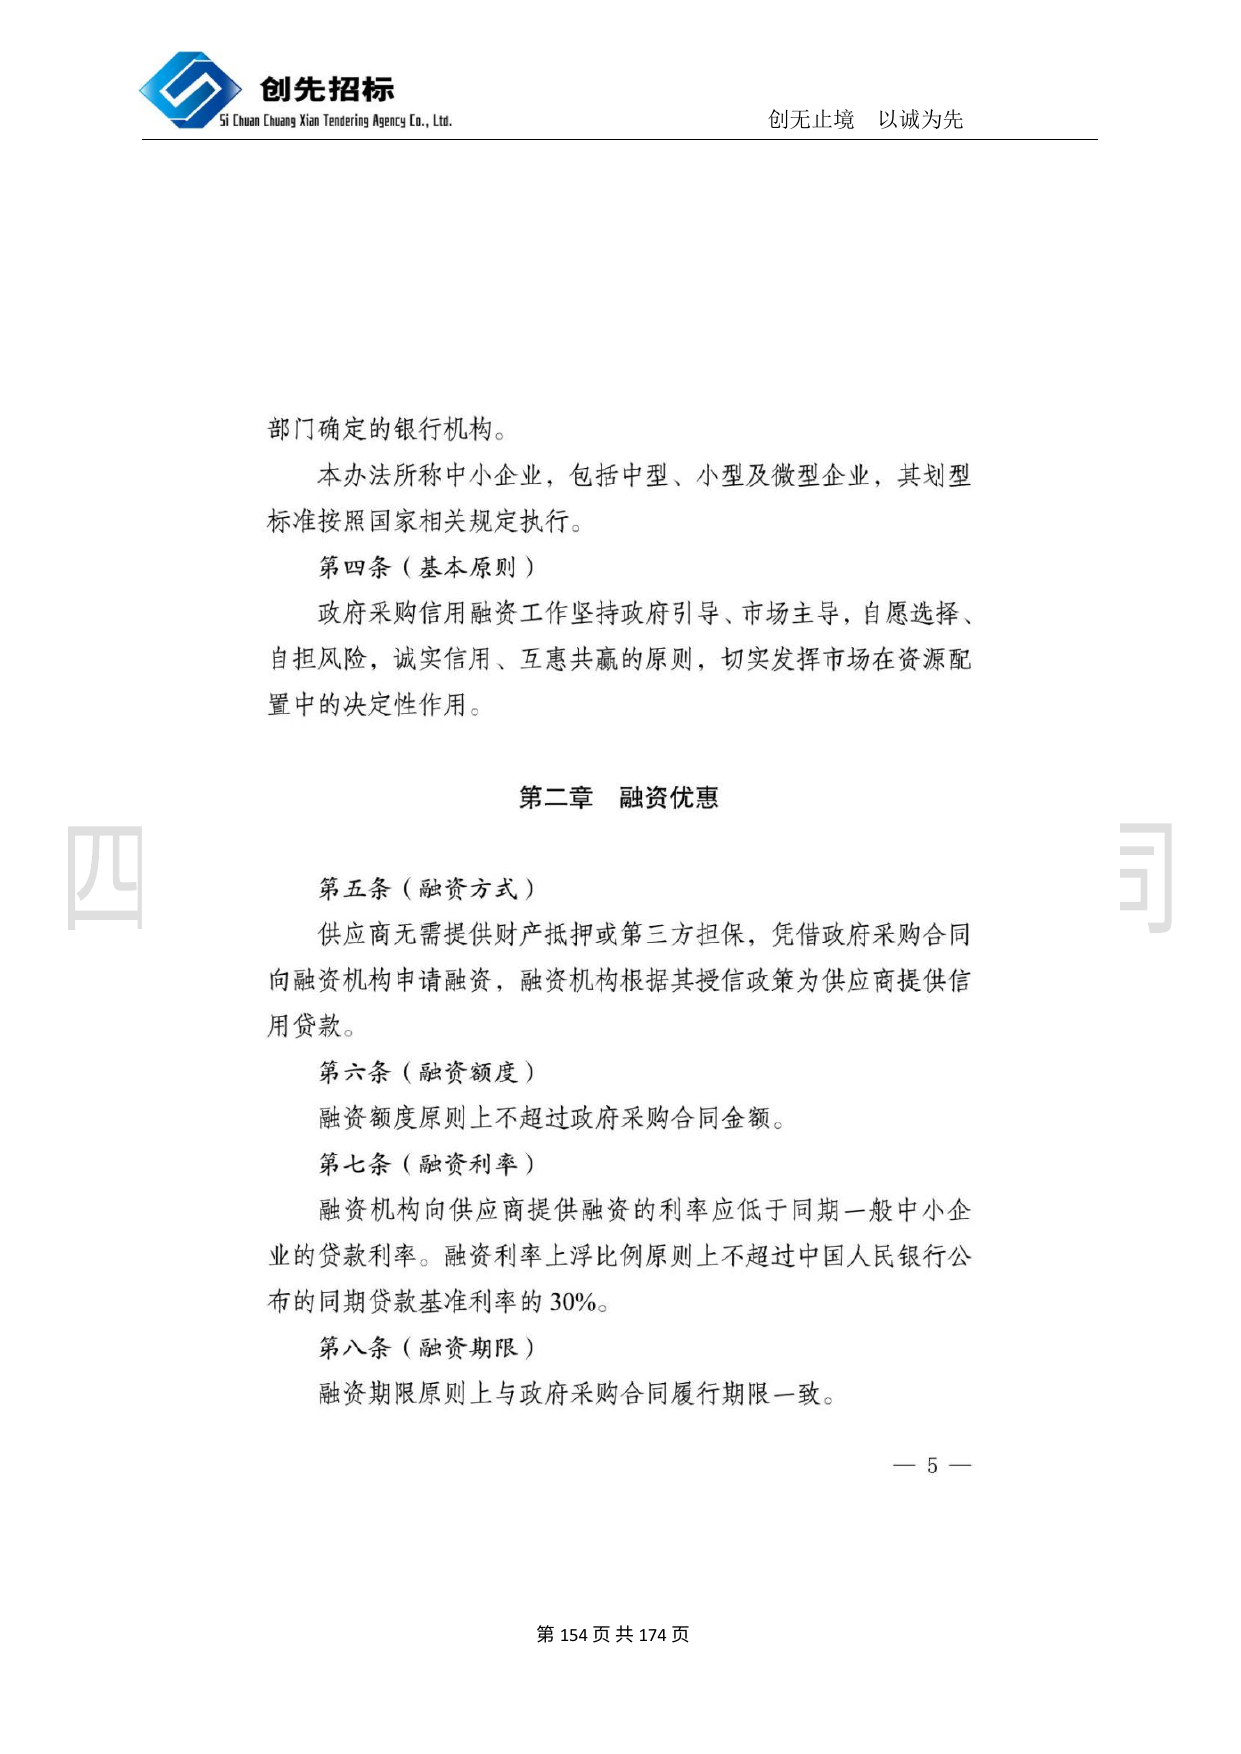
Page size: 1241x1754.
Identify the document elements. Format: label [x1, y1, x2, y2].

picture [136, 49, 454, 130]
picture [141, 157, 1120, 1548]
